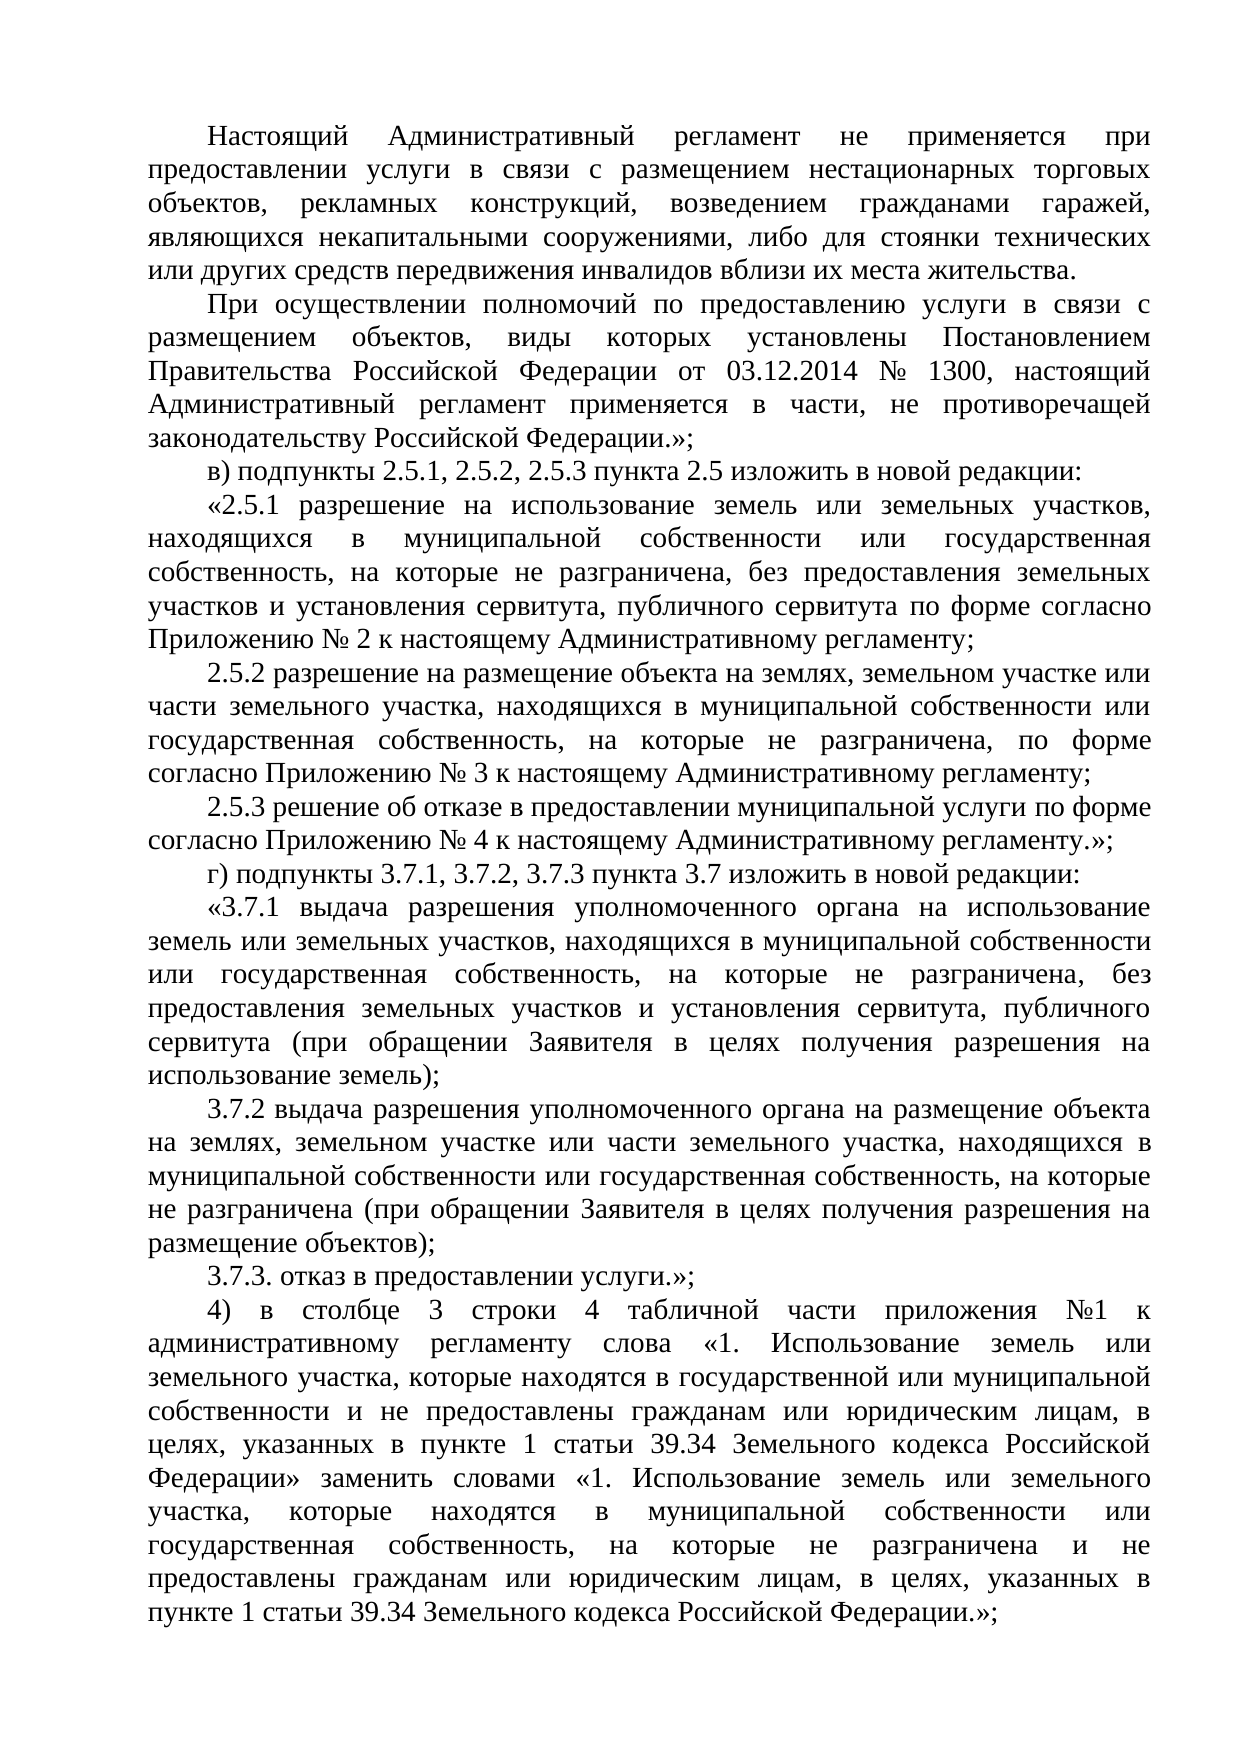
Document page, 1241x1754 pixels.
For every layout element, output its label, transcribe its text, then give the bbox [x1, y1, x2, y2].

text 4) в столбце 3 строки 4 табличной части приложения №1 к административному регламенту слова «1. Использование земель или земельного участка, которые находятся в государственной или муниципальной собственности и не предоставлены гражданам или юридическим лицам, в целях, указанных в пункте 1 статьи 39.34 Земельного кодекса Российской Федерации» заменить словами «1. Использование земель или земельного участка, которые находятся в муниципальной собственности или государственная собственность, на которые не разграничена и не предоставлены гражданам или юридическим лицам, в целях, указанных в пункте 1 статьи 39.34 Земельного кодекса Российской Федерации.»; [148, 1292, 1152, 1627]
text «2.5.1 разрешение на использование земель или земельных участков, находящихся в муниципальной собственности или государственная собственность, на которые не разграничена, без предоставления земельных участков и установления сервитута, публичного сервитута по форме согласно Приложению № 2 к настоящему Административному регламенту; [148, 487, 1152, 655]
text г) подпункты 3.7.1, 3.7.2, 3.7.3 пункта 3.7 изложить в новой редакции: [148, 856, 1152, 889]
text 3.7.3. отказ в предоставлении услуги.»; [148, 1258, 1152, 1292]
text При осуществлении полномочий по предоставлению услуги в связи с размещением объектов, виды которых установлены Постановлением Правительства Российской Федерации от 03.12.2014 № 1300, настоящий Административный регламент применяется в части, не противоречащей законодательству Российской Федерации.»; [148, 286, 1152, 453]
text 2.5.2 разрешение на размещение объекта на землях, земельном участке или части земельного участка, находящихся в муниципальной собственности или государственная собственность, на которые не разграничена, по форме согласно Приложению № 3 к настоящему Административному регламенту; [148, 655, 1152, 789]
text 2.5.3 решение об отказе в предоставлении муниципальной услуги по форме согласно Приложению № 4 к настоящему Административному регламенту.»; [148, 789, 1152, 856]
text Настоящий Административный регламент не применяется при предоставлении услуги в связи с размещением нестационарных торговых объектов, рекламных конструкций, возведением гражданами гаражей, являющихся некапитальными сооружениями, либо для стоянки технических или других средств передвижения инвалидов вблизи их места жительства. [148, 118, 1152, 286]
text 3.7.2 выдача разрешения уполномоченного органа на размещение объекта на землях, земельном участке или части земельного участка, находящихся в муниципальной собственности или государственная собственность, на которые не разграничена (при обращении Заявителя в целях получения разрешения на размещение объектов); [148, 1091, 1152, 1258]
text в) подпункты 2.5.1, 2.5.2, 2.5.3 пункта 2.5 изложить в новой редакции: [148, 453, 1152, 487]
text «3.7.1 выдача разрешения уполномоченного органа на использование земель или земельных участков, находящихся в муниципальной собственности или государственная собственность, на которые не разграничена, без предоставления земельных участков и установления сервитута, публичного сервитута (при обращении Заявителя в целях получения разрешения на использование земель); [148, 889, 1152, 1091]
